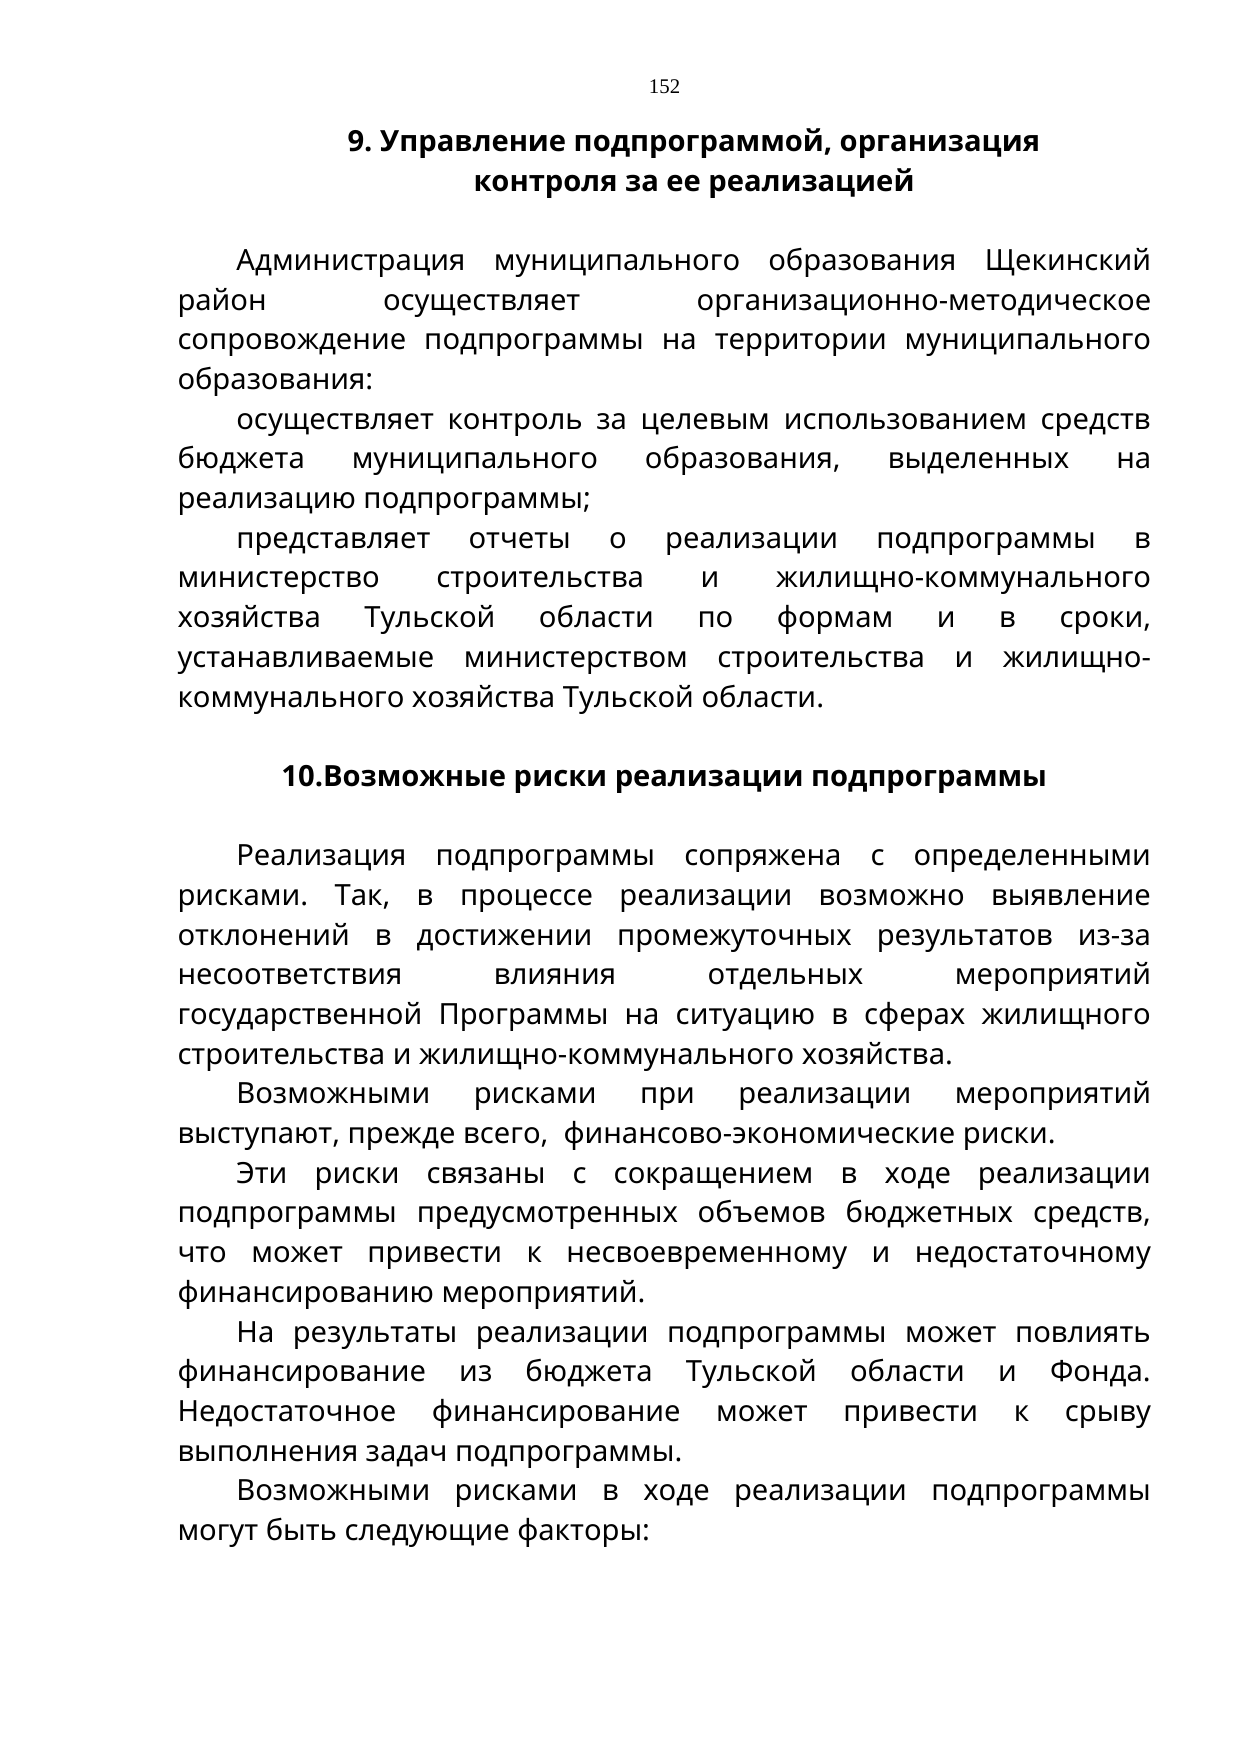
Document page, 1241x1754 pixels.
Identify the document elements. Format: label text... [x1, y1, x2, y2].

text Эти риски связаны с сокращением в ходе реализации подпрограммы предусмотренных объемов бюджетных средств, что может привести к несвоевременному и недостаточному финансированию мероприятий. [177, 1152, 1152, 1311]
text контроля за ее реализацией [177, 160, 1152, 199]
text Реализация подпрограммы сопряжена с определенными рисками. Так, в процессе реализации возможно выявление отклонений в достижении промежуточных результатов из-за несоответствия влияния отдельных мероприятий государственной Программы на ситуацию в сферах жилищного строительства и жилищно-коммунального хозяйства. [177, 834, 1152, 1073]
text 9. Управление подпрограммой, организация [177, 120, 1152, 160]
text Возможными рисками в ходе реализации подпрограммы могут быть следующие факторы: [177, 1469, 1152, 1549]
text представляет отчеты о реализации подпрограммы в министерство строительства и жилищно-коммунального хозяйства Тульской области по формам и в сроки, устанавливаемые министерством строительства и жилищно-коммунального хозяйства Тульской области. [177, 517, 1152, 716]
text Администрация муниципального образования Щекинский район осуществляет организационно-методическое сопровождение подпрограммы на территории муниципального образования: [177, 239, 1152, 398]
text 10.Возможные риски реализации подпрограммы [177, 755, 1152, 795]
text осуществляет контроль за целевым использованием средств бюджета муниципального образования, выделенных на реализацию подпрограммы; [177, 398, 1152, 517]
text На результаты реализации подпрограммы может повлиять финансирование из бюджета Тульской области и Фонда. Недостаточное финансирование может привести к срыву выполнения задач подпрограммы. [177, 1311, 1152, 1469]
text Возможными рисками при реализации мероприятий выступают, прежде всего, финансово-экономические риски. [177, 1073, 1152, 1152]
